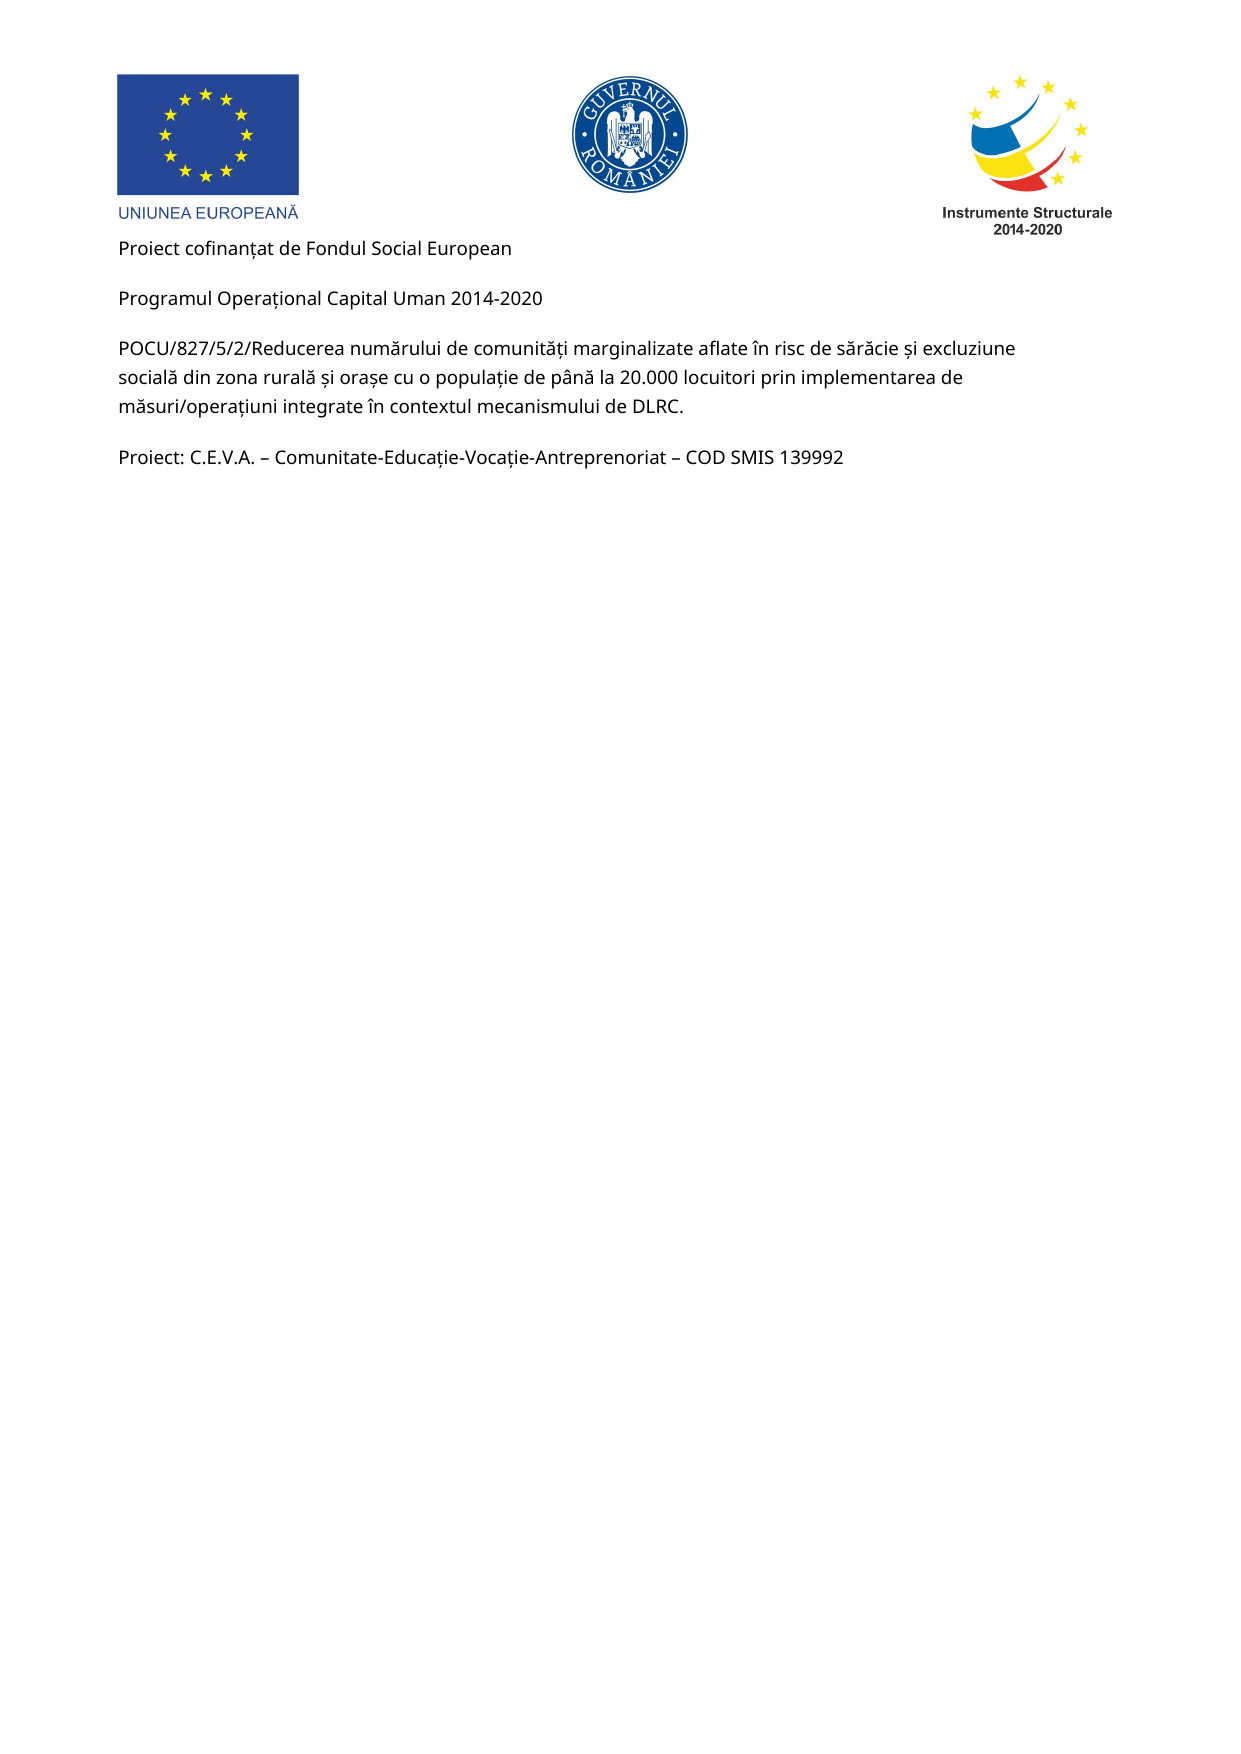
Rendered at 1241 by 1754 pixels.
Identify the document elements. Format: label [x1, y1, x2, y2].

picture [943, 74, 1112, 235]
picture [570, 74, 689, 194]
picture [117, 74, 299, 219]
